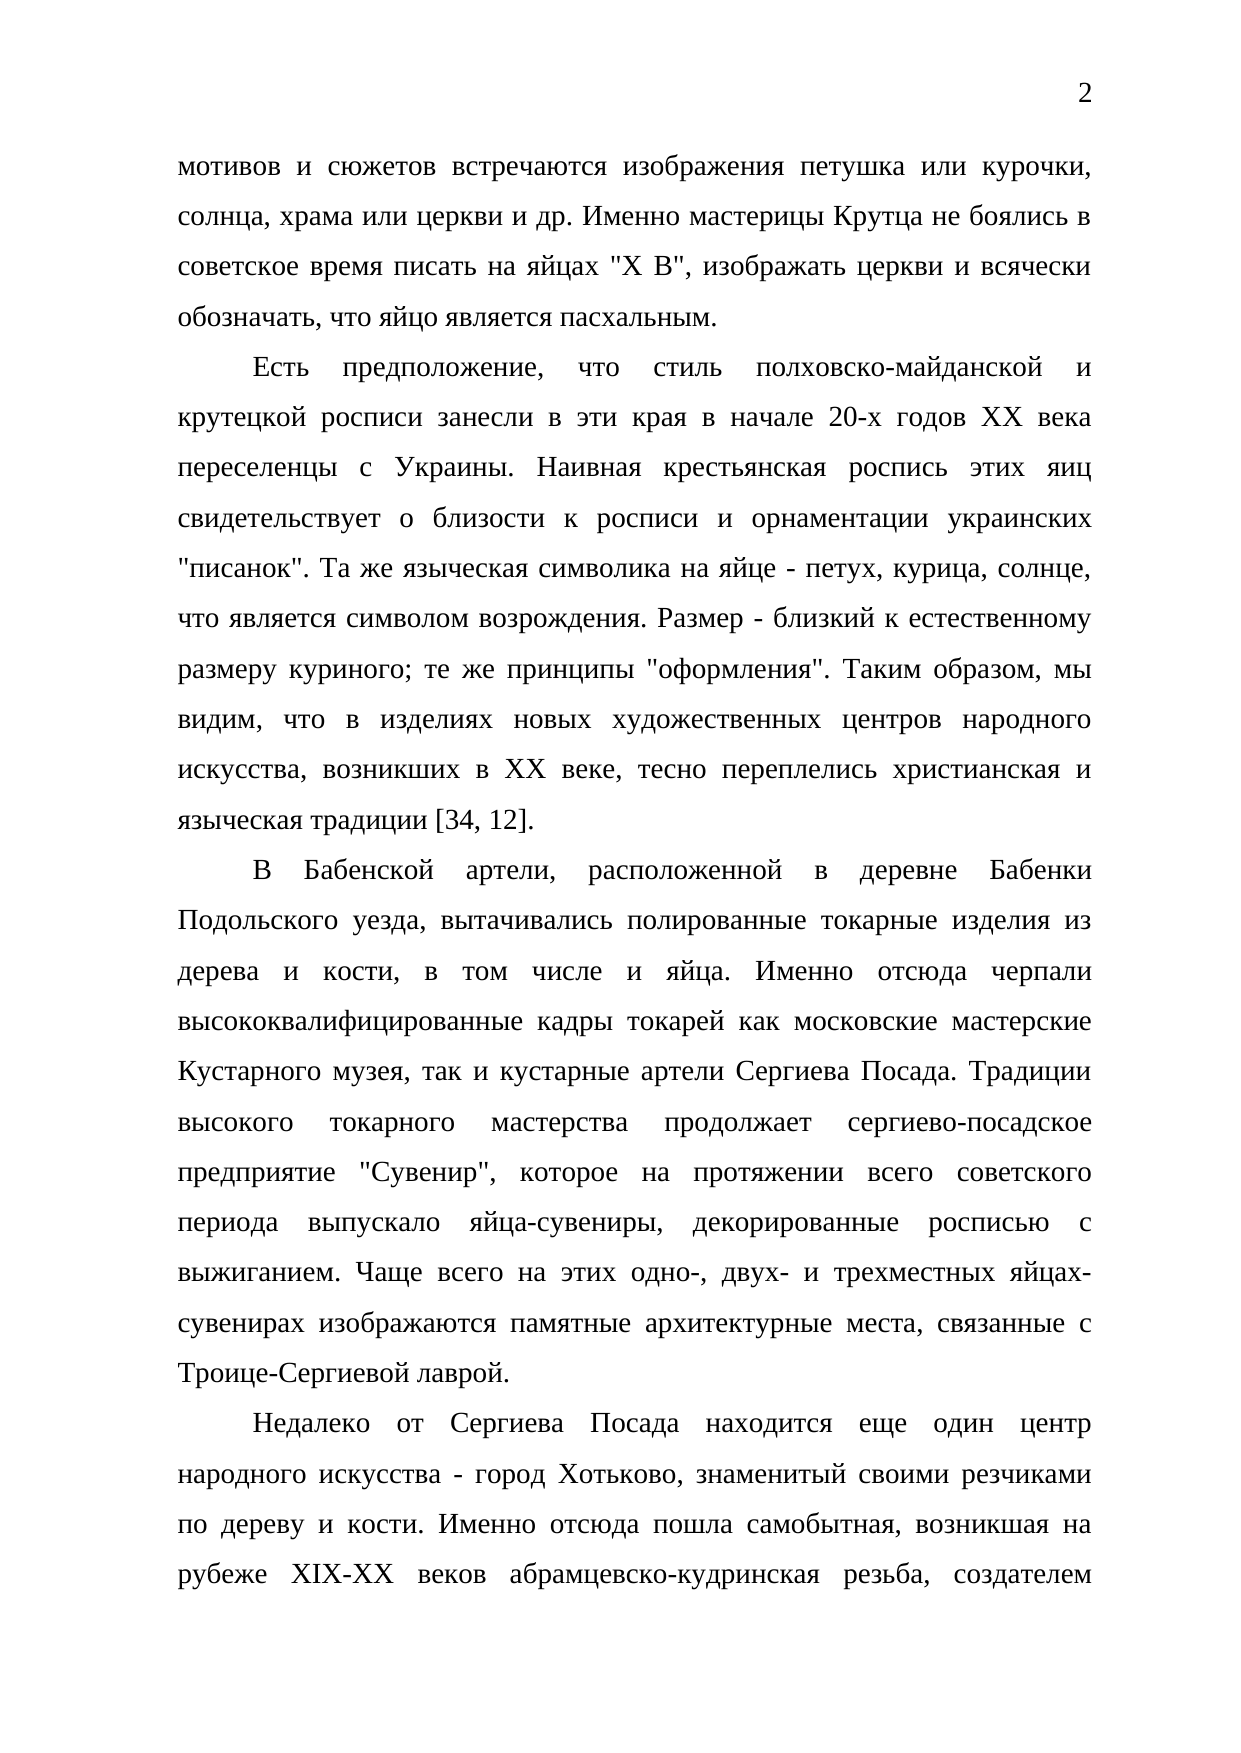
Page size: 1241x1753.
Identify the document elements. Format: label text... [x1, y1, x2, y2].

text В Бабенской артели, расположенной в деревне Бабенки Подольского уезда, вытачивались полированные токарные изделия из дерева и кости, в том числе и яйца. Именно отсюда черпали высококвалифицированные кадры токарей как московские мастерские Кустарного музея, так и кустарные артели Сергиева Посада. Традиции высокого токарного мастерства продолжает сергиево-посадское предприятие "Сувенир", которое на протяжении всего советского периода выпускало яйца-сувениры, декорированные росписью с выжиганием. Чаще всего на этих одно-, двух- и трехместных яйцах-сувенирах изображаются памятные архитектурные места, связанные с Троице-Сергиевой лаврой. [177, 852, 1092, 1389]
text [177, 148, 1092, 332]
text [177, 1406, 1092, 1590]
text Есть предположение, что стиль полховско-майданской и крутецкой росписи занесли в эти края в начале 20-х годов XX века переселенцы с Украины. Наивная крестьянская роспись этих яиц свидетельствует о близости к росписи и орнаментации украинских "писанок". Та же языческая символика на яйце - петух, курица, солнце, что является символом возрождения. Размер - близкий к естественному размеру куриного; те же принципы "оформления". Таким образом, мы видим, что в изделиях новых художественных центров народного искусства, возникших в XX веке, тесно переплелись христианская и языческая традиции [34, 12]. [177, 349, 1092, 835]
